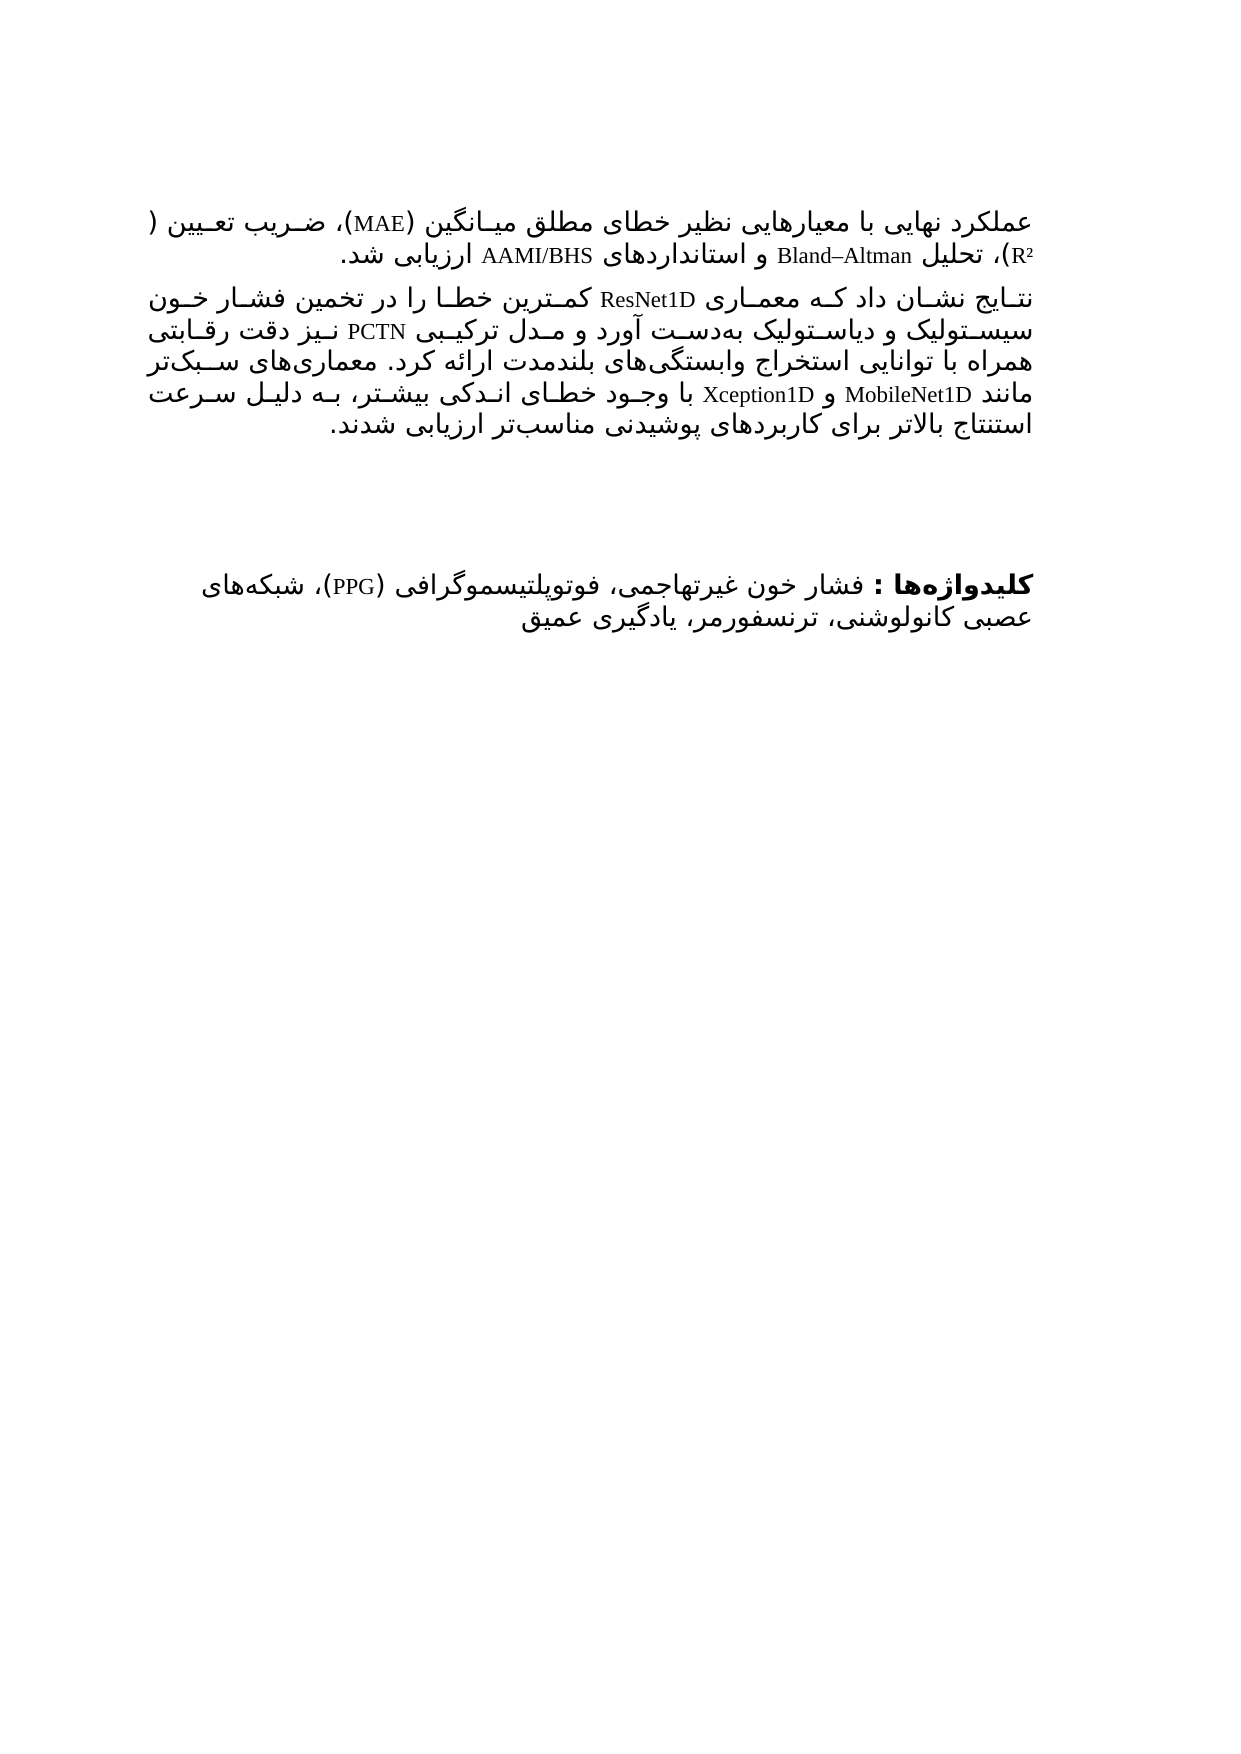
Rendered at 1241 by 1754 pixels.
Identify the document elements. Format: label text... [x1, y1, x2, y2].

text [148, 207, 1033, 270]
text کلیدواژه‌ها : فشار خون غیرتهاجمی، فوتوپلتیسموگرافی (PPG)، شبکه‌های عصبی کانولوشنی، ترنسفورمر، یادگیری عمیق [148, 569, 1033, 632]
text نتایج نشان داد که معماری ResNet1D کمترین خطا را در تخمین فشار خون سیستولیک و دیاستولیک به‌دست آورد و مدل ترکیبی PCTN نیز دقت رقابتی همراه با توانایی استخراج وابستگی‌های بلندمدت ارائه کرد. معماری‌های سبک‌تر مانند MobileNet1D و Xception1D با وجود خطای اندکی بیشتر، به دلیل سرعت استنتاج بالاتر برای کاربردهای پوشیدنی مناسب‌تر ارزیابی شدند. [148, 282, 1033, 440]
